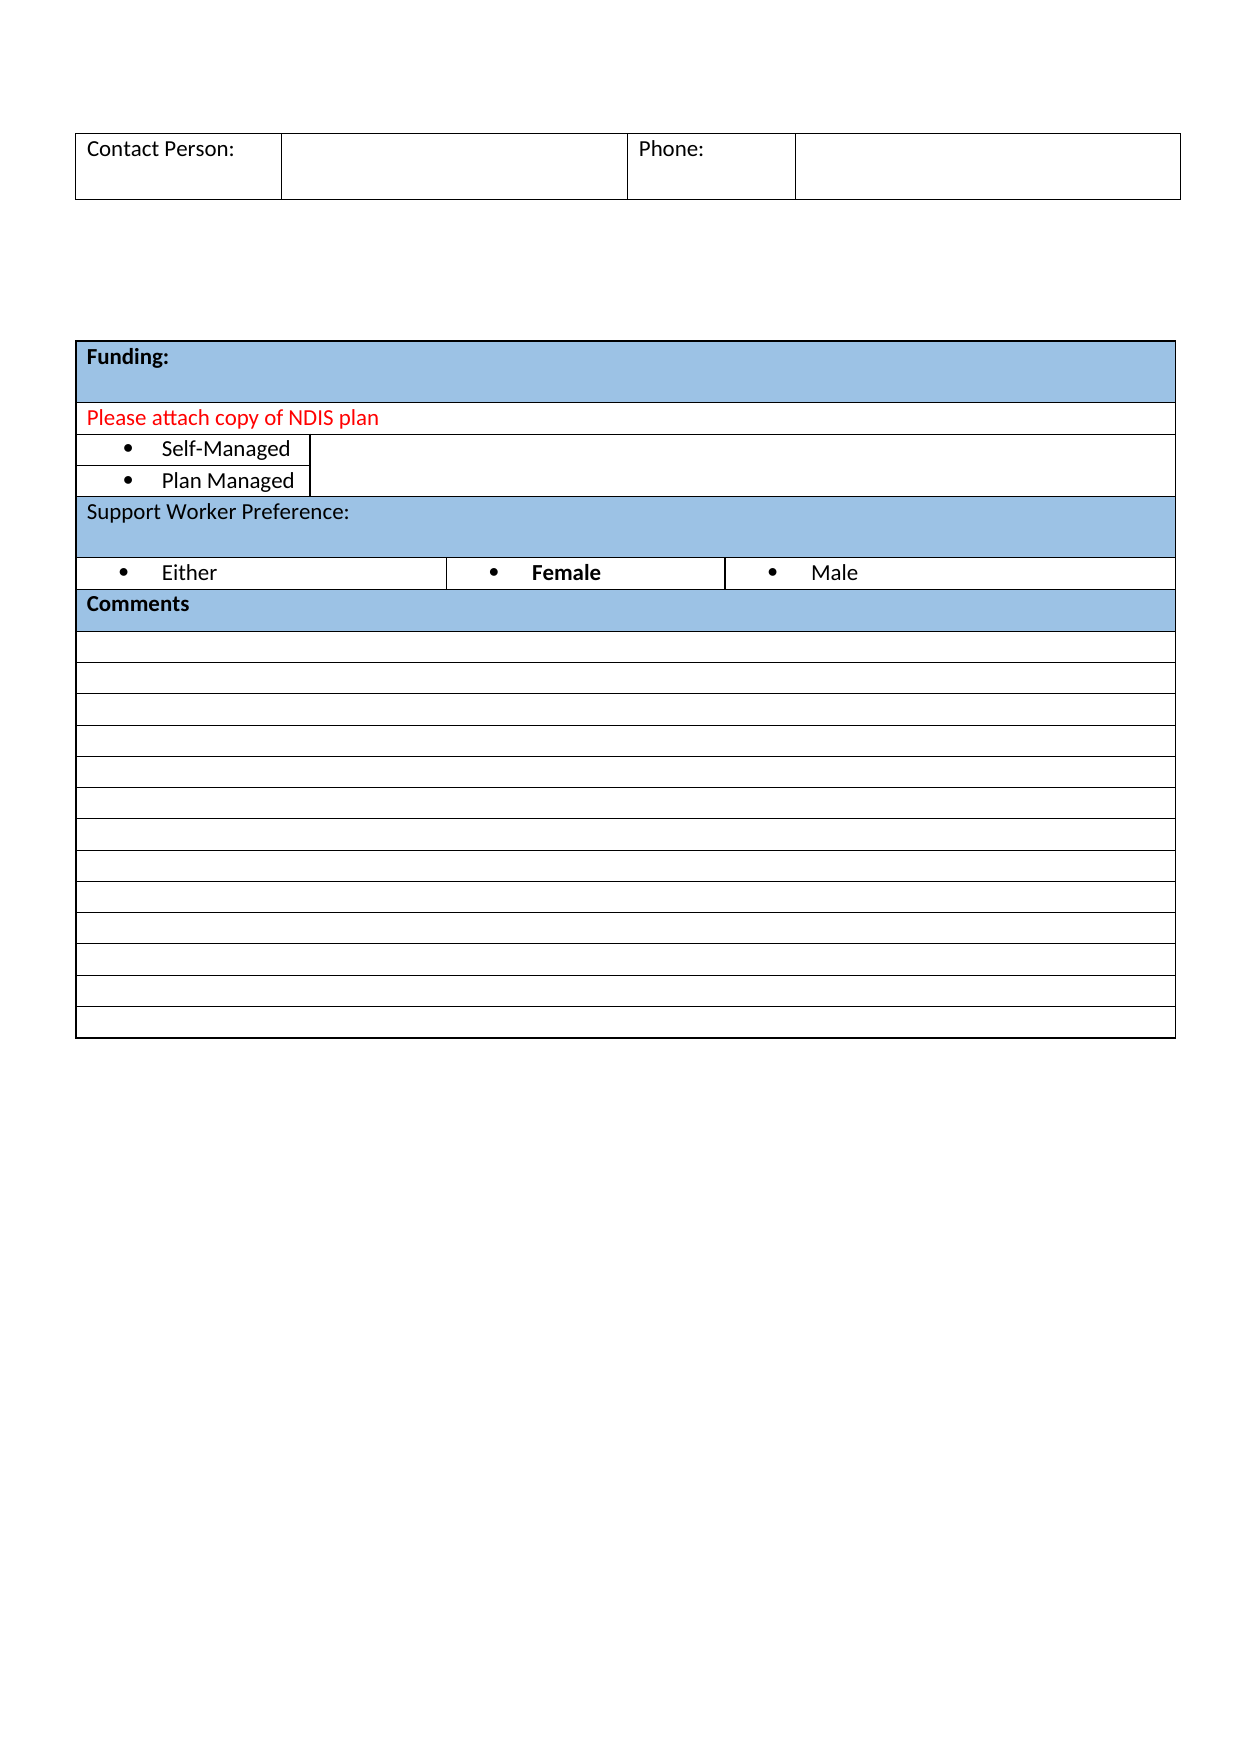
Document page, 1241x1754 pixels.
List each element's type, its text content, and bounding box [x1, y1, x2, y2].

table_header Funding: [77, 342, 1175, 402]
table_cell [77, 694, 1175, 724]
table_cell [77, 788, 1175, 818]
table_cell Comments [77, 590, 1175, 631]
table_cell [77, 632, 1175, 662]
table_cell [77, 663, 1175, 693]
table_cell [311, 435, 1175, 496]
table_cell [77, 726, 1175, 756]
table_cell [77, 913, 1175, 943]
table_cell Please attach copy of NDIS plan [77, 403, 1175, 433]
table_cell Female [447, 558, 724, 588]
table_cell [77, 882, 1175, 912]
table_cell Self-Managed [77, 435, 309, 465]
table_cell Either [77, 558, 446, 588]
table_cell [77, 819, 1175, 849]
table_cell Support Worker Preference: [77, 497, 1175, 557]
table_cell [282, 134, 627, 199]
table_cell [796, 134, 1180, 199]
table_cell Phone: [628, 134, 795, 199]
table_cell [77, 757, 1175, 787]
table_cell Male [726, 558, 1175, 588]
table_cell Contact Person: [76, 134, 281, 199]
table_cell [77, 976, 1175, 1006]
table_cell [77, 851, 1175, 881]
table_cell [77, 1007, 1175, 1037]
table_cell Plan Managed [77, 466, 309, 496]
table_cell [77, 944, 1175, 974]
